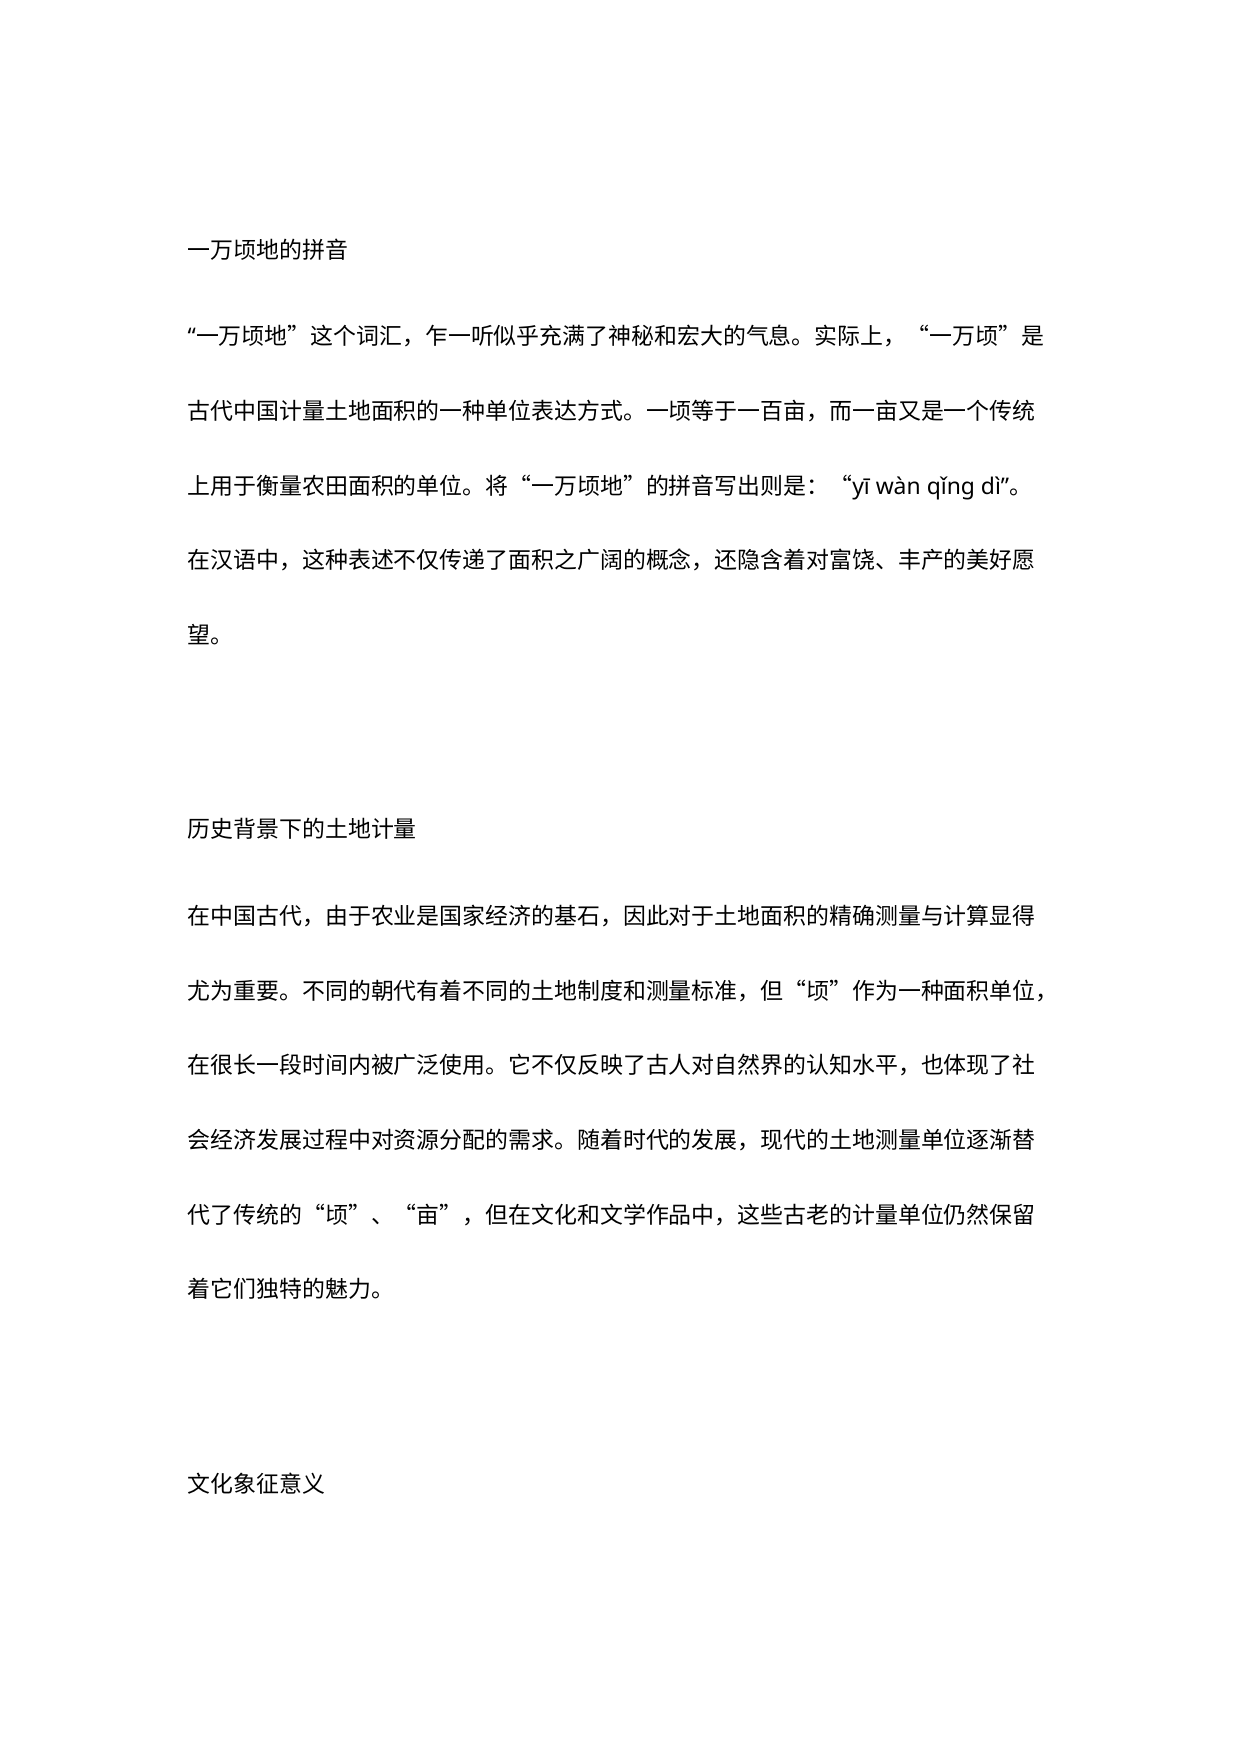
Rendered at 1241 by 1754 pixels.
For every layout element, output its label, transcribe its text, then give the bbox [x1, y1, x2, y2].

text “一万顷地”这个词汇，乍一听似乎充满了神秘和宏大的气息。实际上，“一万顷”是古代中国计量土地面积的一种单位表达方式。一顷等于一百亩，而一亩又是一个传统上用于衡量农田面积的单位。将“一万顷地”的拼音写出则是：“yī wàn qǐng dì”。在汉语中，这种表述不仅传递了面积之广阔的概念，还隐含着对富饶、丰产的美好愿望。 [187, 302, 1053, 666]
text 历史背景下的土地计量 [187, 795, 1053, 860]
text 一万顷地的拼音 [187, 216, 1053, 281]
text 在中国古代，由于农业是国家经济的基石，因此对于土地面积的精确测量与计算显得尤为重要。不同的朝代有着不同的土地制度和测量标准，但“顷”作为一种面积单位，在很长一段时间内被广泛使用。它不仅反映了古人对自然界的认知水平，也体现了社会经济发展过程中对资源分配的需求。随着时代的发展，现代的土地测量单位逐渐替代了传统的“顷”、“亩”，但在文化和文学作品中，这些古老的计量单位仍然保留着它们独特的魅力。 [187, 882, 1053, 1320]
text 文化象征意义 [187, 1450, 1053, 1515]
